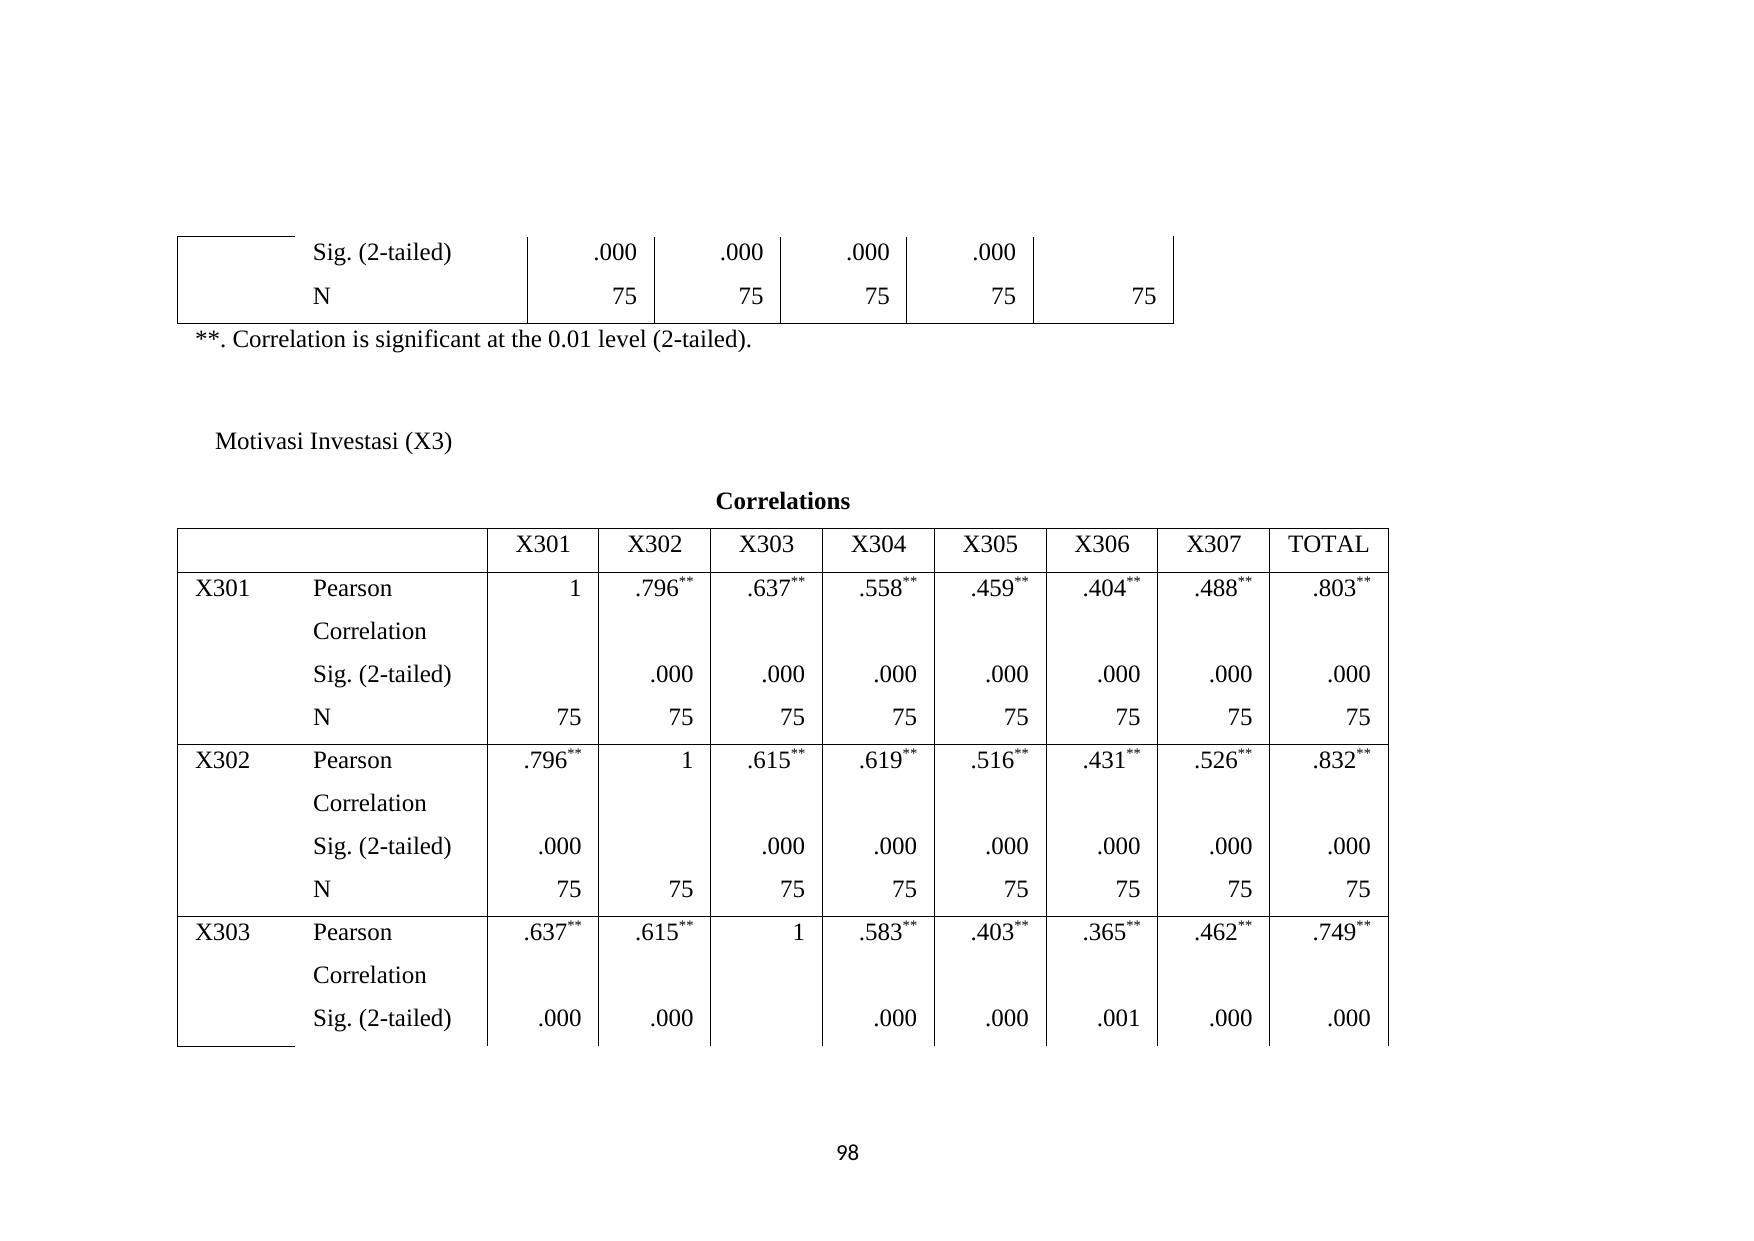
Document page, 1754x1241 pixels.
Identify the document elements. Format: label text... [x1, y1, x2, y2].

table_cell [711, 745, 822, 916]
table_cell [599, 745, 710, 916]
text Motivasi Investasi (X3) [215, 426, 1518, 455]
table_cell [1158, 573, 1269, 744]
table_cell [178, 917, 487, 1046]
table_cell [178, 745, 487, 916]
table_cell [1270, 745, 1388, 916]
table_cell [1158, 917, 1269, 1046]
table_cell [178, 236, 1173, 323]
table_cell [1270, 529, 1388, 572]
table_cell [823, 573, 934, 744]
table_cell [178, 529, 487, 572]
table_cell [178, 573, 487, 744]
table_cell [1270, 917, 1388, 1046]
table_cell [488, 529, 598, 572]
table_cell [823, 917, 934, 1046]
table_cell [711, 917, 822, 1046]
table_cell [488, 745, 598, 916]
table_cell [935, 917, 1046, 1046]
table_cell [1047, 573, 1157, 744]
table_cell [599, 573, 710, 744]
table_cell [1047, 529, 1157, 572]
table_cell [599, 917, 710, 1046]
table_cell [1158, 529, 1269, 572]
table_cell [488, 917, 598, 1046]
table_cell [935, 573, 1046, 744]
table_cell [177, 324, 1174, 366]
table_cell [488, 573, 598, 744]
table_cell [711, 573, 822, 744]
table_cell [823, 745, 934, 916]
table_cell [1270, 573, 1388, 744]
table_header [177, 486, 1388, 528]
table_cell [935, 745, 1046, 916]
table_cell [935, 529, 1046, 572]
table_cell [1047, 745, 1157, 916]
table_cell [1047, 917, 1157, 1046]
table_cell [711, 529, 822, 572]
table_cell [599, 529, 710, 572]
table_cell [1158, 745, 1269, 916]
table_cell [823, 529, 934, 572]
